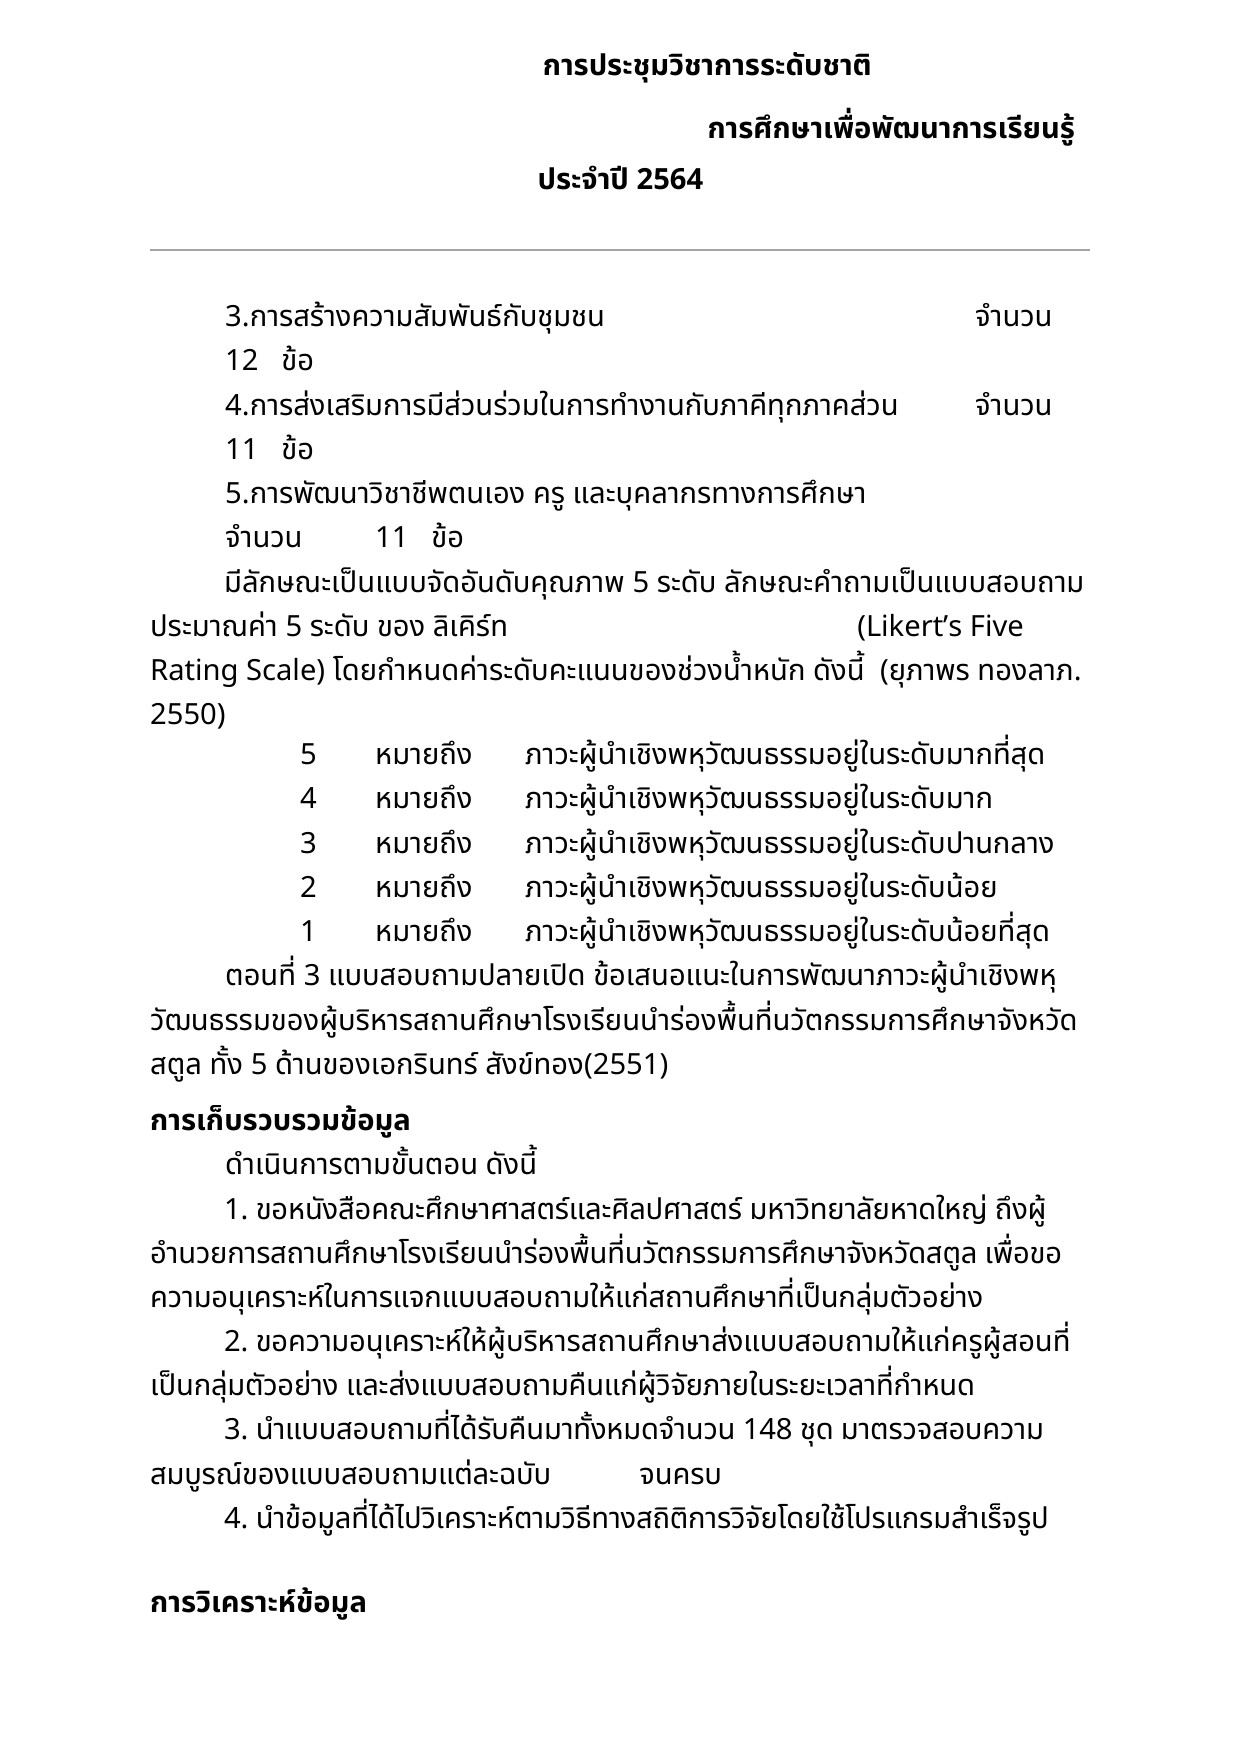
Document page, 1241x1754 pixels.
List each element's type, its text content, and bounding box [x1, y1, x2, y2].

text 3.การสร้างความสัมพันธ์กับชุมชน จำนวน 12 ข้อ [150, 295, 1090, 384]
text ตอนที่ 3 แบบสอบถามปลายเปิด ข้อเสนอแนะในการพัฒนาภาวะผู้นำเชิงพหุวัฒนธรรมของผู้บริหารสถานศึกษาโรงเรียนนำร่องพื้นที่นวัตกรรมการศึกษาจังหวัดสตูล ทั้ง 5 ด้านของเอกรินทร์ สังข์ทอง(2551) [150, 955, 1090, 1087]
text 4 หมายถึง ภาวะผู้นำเชิงพหุวัฒนธรรมอยู่ในระดับมาก [150, 778, 1090, 822]
text การเก็บรวบรวมข้อมูล [150, 1100, 1090, 1144]
text มีลักษณะเป็นแบบจัดอันดับคุณภาพ 5 ระดับ ลักษณะคำถามเป็นแบบสอบถามประมาณค่า 5 ระดับ ของ ลิเคิร์ท (Likert’s Five Rating Scale) โดยกำหนดค่าระดับคะแนนของช่วงน้ำหนัก ดังนี้ (ยุภาพร ทองลาภ. 2550) [150, 561, 1090, 733]
text ดำเนินการตามขั้นตอน ดังนี้ [150, 1144, 1090, 1188]
text 4.การส่งเสริมการมีส่วนร่วมในการทำงานกับภาคีทุกภาคส่วน จำนวน 11 ข้อ [150, 384, 1090, 472]
text การวิเคราะห์ข้อมูล [150, 1581, 1090, 1625]
text 4. นำข้อมูลที่ได้ไปวิเคราะห์ตามวิธีทางสถิติการวิจัยโดยใช้โปรแกรมสำเร็จรูป [150, 1497, 1090, 1541]
text 1. ขอหนังสือคณะศึกษาศาสตร์และศิลปศาสตร์ มหาวิทยาลัยหาดใหญ่ ถึงผู้อำนวยการสถานศึกษาโรงเรียนนำร่องพื้นที่นวัตกรรมการศึกษาจังหวัดสตูล เพื่อขอความอนุเคราะห์ในการแจกแบบสอบถามให้แก่สถานศึกษาที่เป็นกลุ่มตัวอย่าง [150, 1188, 1090, 1320]
text 5 หมายถึง ภาวะผู้นำเชิงพหุวัฒนธรรมอยู่ในระดับมากที่สุด [150, 733, 1090, 778]
text 1 หมายถึง ภาวะผู้นำเชิงพหุวัฒนธรรมอยู่ในระดับน้อยที่สุด [150, 910, 1090, 955]
text 5.การพัฒนาวิชาชีพตนเอง ครู และบุคลากรทางการศึกษา จำนวน 11 ข้อ [150, 472, 1090, 561]
text 3. นำแบบสอบถามที่ได้รับคืนมาทั้งหมดจำนวน 148 ชุด มาตรวจสอบความสมบูรณ์ของแบบสอบถามแต่ละฉบับ จนครบ [150, 1409, 1090, 1497]
text 3 หมายถึง ภาวะผู้นำเชิงพหุวัฒนธรรมอยู่ในระดับปานกลาง [150, 822, 1090, 866]
text 2. ขอความอนุเคราะห์ให้ผู้บริหารสถานศึกษาส่งแบบสอบถามให้แก่ครูผู้สอนที่เป็นกลุ่มตัวอย่าง และส่งแบบสอบถามคืนแก่ผู้วิจัยภายในระยะเวลาที่กำหนด [150, 1320, 1090, 1409]
text 2 หมายถึง ภาวะผู้นำเชิงพหุวัฒนธรรมอยู่ในระดับน้อย [150, 866, 1090, 910]
